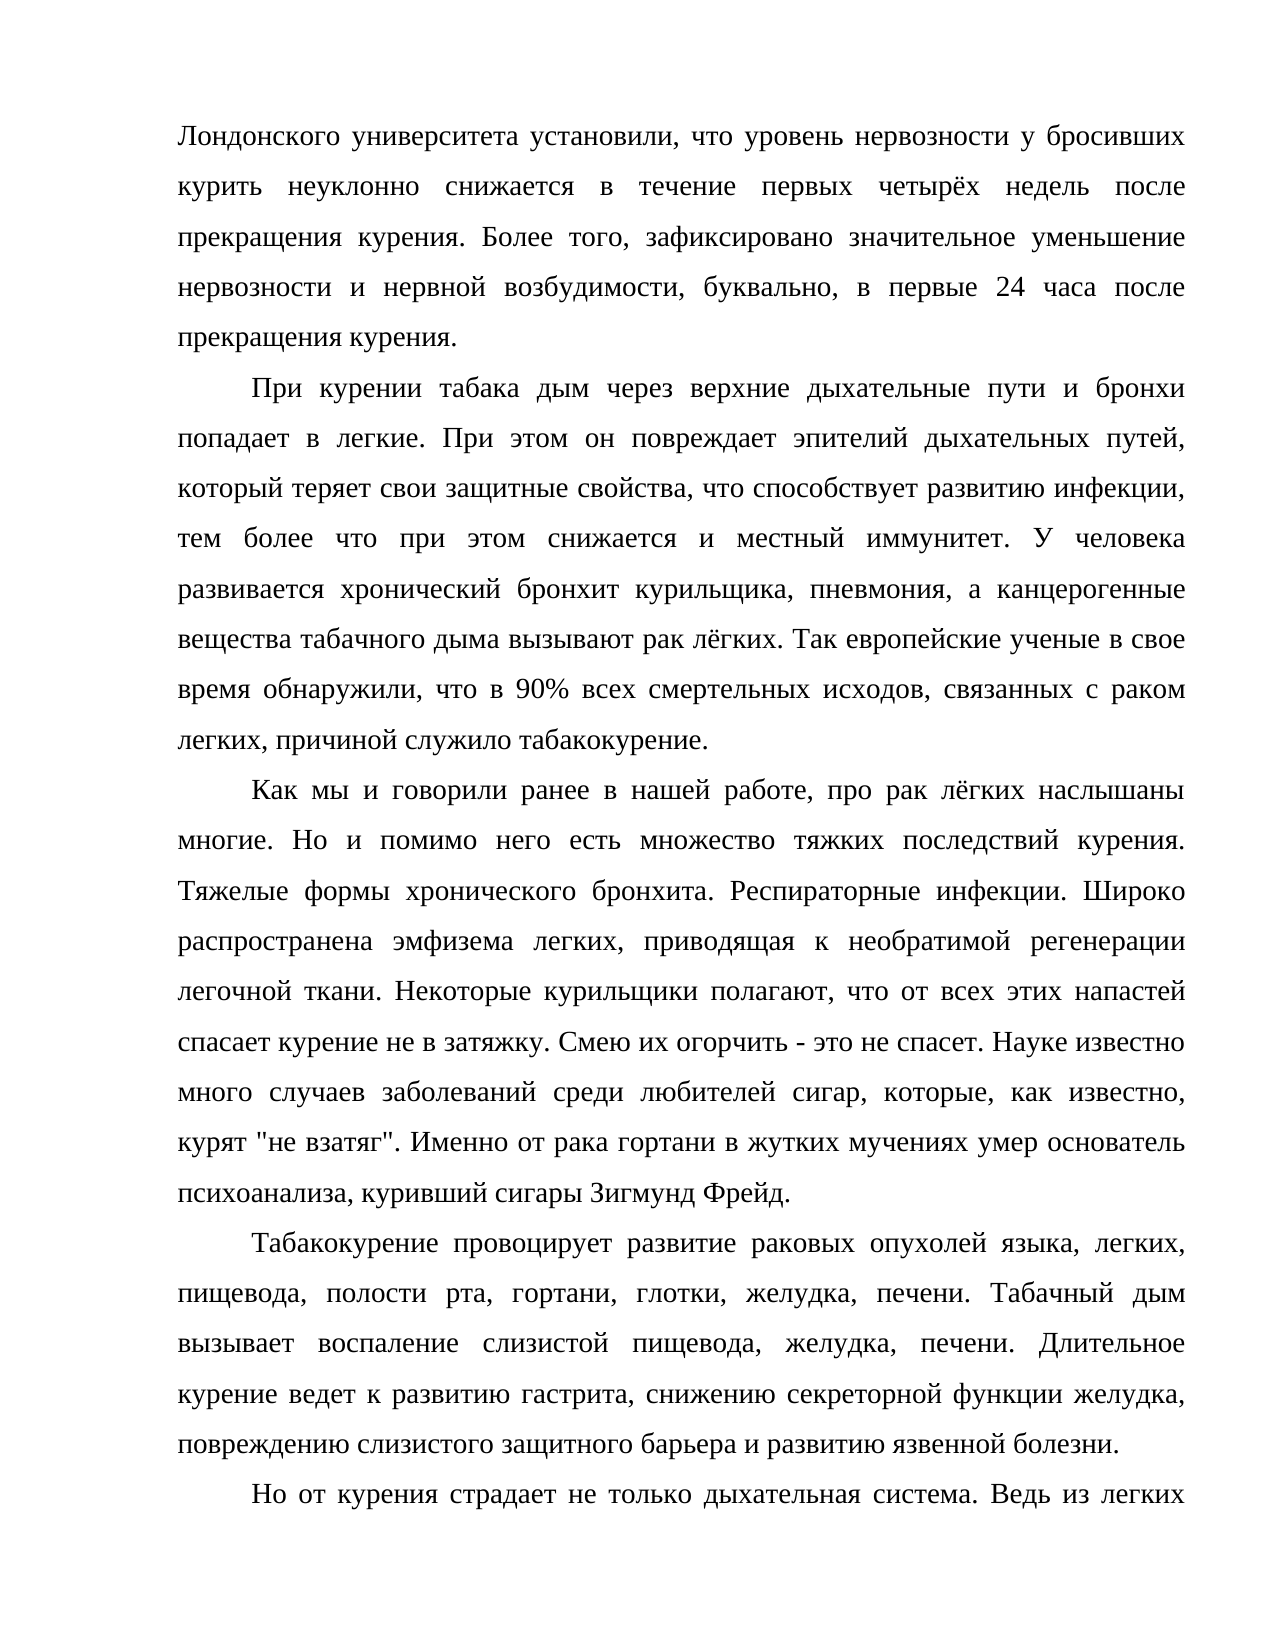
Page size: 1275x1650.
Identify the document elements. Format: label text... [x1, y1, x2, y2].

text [177, 1477, 1186, 1510]
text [177, 118, 1186, 353]
text При курении табака дым через верхние дыхательные пути и бронхи попадает в легкие. При этом он повреждает эпителий дыхательных путей, который теряет свои защитные свойства, что способствует развитию инфекции, тем более что при этом снижается и местный иммунитет. У человека развивается хронический бронхит курильщика, пневмония, а канцерогенные вещества табачного дыма вызывают рак лёгких. Так европейские ученые в свое время обнаружили, что в 90% всех смертельных исходов, связанных с раком легких, причиной служило табакокурение. [177, 370, 1186, 755]
text Как мы и говорили ранее в нашей работе, про рак лёгких наслышаны многие. Но и помимо него есть множество тяжких последствий курения. Тяжелые формы хронического бронхита. Респираторные инфекции. Широко распространена эмфизема легких, приводящая к необратимой регенерации легочной ткани. Некоторые курильщики полагают, что от всех этих напастей спасает курение не в затяжку. Смею их огорчить - это не спасет. Науке известно много случаев заболеваний среди любителей сигар, которые, как известно, курят "не взатяг". Именно от рака гортани в жутких мучениях умер основатель психоанализа, куривший сигары Зигмунд Фрейд. [177, 772, 1186, 1208]
text Табакокурение провоцирует развитие раковых опухолей языка, легких, пищевода, полости рта, гортани, глотки, желудка, печени. Табачный дым вызывает воспаление слизистой пищевода, желудка, печени. Длительное курение ведет к развитию гастрита, снижению секреторной функции желудка, повреждению слизистого защитного барьера и развитию язвенной болезни. [177, 1225, 1186, 1460]
